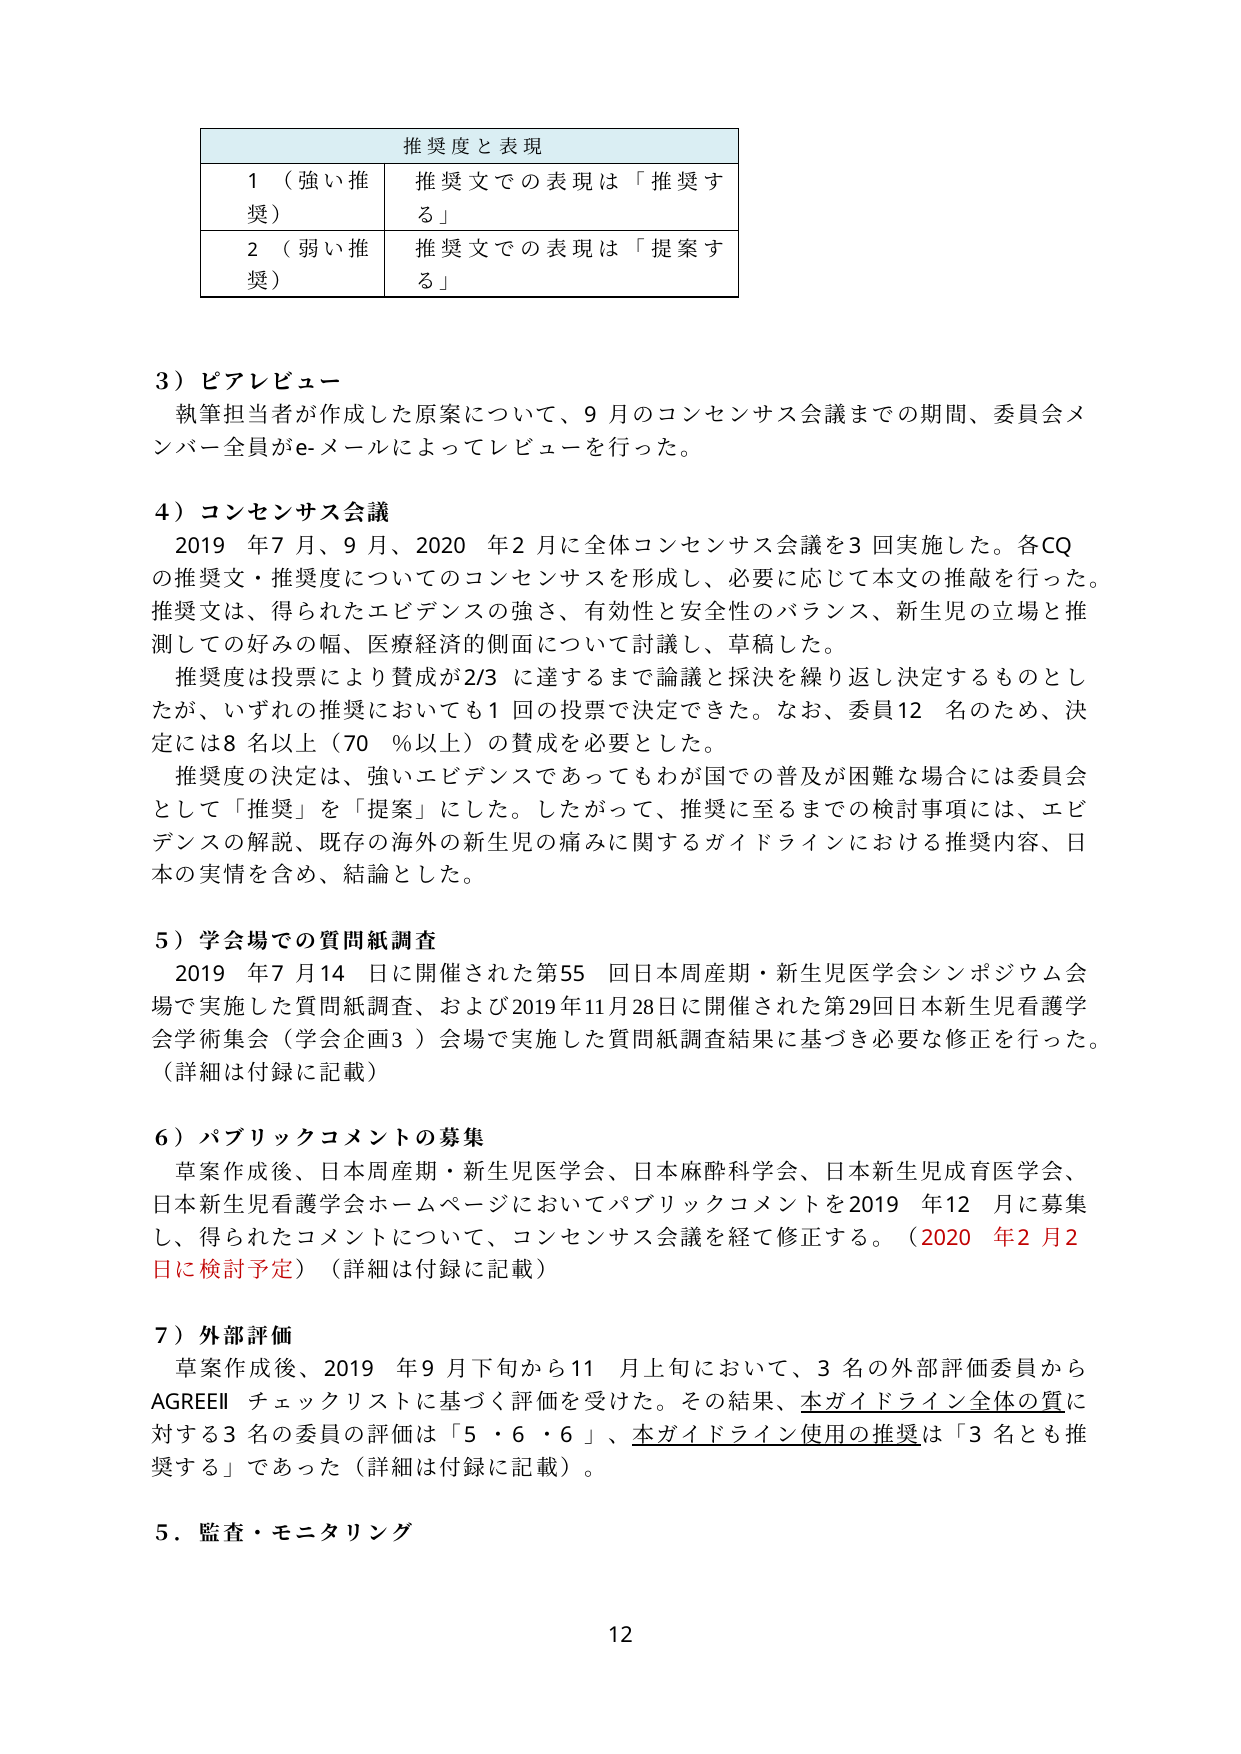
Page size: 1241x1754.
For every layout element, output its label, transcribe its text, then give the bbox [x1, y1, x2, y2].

table_header 推奨度と表現 [201, 129, 738, 163]
table_cell 1（強い推奨） [201, 164, 384, 229]
text 執筆担当者が作成した原案について、9月のコンセンサス会議までの期間、委員会メンバー全員がe-メールによってレビューを行った。 [151, 396, 1089, 462]
text ６）パブリックコメントの募集 [151, 1120, 1089, 1153]
table_cell 推奨文での表現は「提案する」 [385, 231, 738, 296]
text 草案作成後、2019年9月下旬から11月上旬において、3名の外部評価委員からAGREEⅡチェックリストに基づく評価を受けた。その結果、本ガイドライン全体の質に対する3名の委員の評価は「5・6・6」、本ガイドライン使用の推奨は「3名とも推奨する」であった（詳細は付録に記載）。 [151, 1351, 1089, 1482]
text 2019年7月、9月、2020年2月に全体コンセンサス会議を3回実施した。各CQの推奨文・推奨度についてのコンセンサスを形成し、必要に応じて本文の推敲を行った。推奨文は、得られたエビデンスの強さ、有効性と安全性のバランス、新生児の立場と推測しての好みの幅、医療経済的側面について討議し、草稿した。 [151, 528, 1089, 659]
text ５．監査・モニタリング [151, 1515, 1089, 1548]
text ５）学会場での質問紙調査 [151, 923, 1089, 956]
text 推奨度は投票により賛成が2/3に達するまで論議と採決を繰り返し決定するものとしたが、いずれの推奨においても1回の投票で決定できた。なお、委員12名のため、決定には8名以上（70％以上）の賛成を必要とした。 [151, 659, 1089, 758]
text 草案作成後、日本周産期・新生児医学会、日本麻酔科学会、日本新生児成育医学会、日本新生児看護学会ホームページにおいてパブリックコメントを2019年12月に募集し、得られたコメントについて、コンセンサス会議を経て修正する。（2020年2月2日に検討予定）（詳細は付録に記載） [151, 1153, 1089, 1285]
text ７）外部評価 [151, 1318, 1089, 1351]
text ４）コンセンサス会議 [151, 495, 1089, 528]
table_cell 推奨文での表現は「推奨する」 [385, 164, 738, 229]
text 2019年7月14日に開催された第55回日本周産期・新生児医学会シンポジウム会場で実施した質問紙調査、および2019年11月28日に開催された第29回日本新生児看護学会学術集会（学会企画3）会場で実施した質問紙調査結果に基づき必要な修正を行った。（詳細は付録に記載） [151, 956, 1089, 1087]
text 推奨度の決定は、強いエビデンスであってもわが国での普及が困難な場合には委員会として「推奨」を「提案」にした。したがって、推奨に至るまでの検討事項には、エビデンスの解説、既存の海外の新生児の痛みに関するガイドラインにおける推奨内容、日本の実情を含め、結論とした。 [151, 758, 1089, 890]
text ３）ピアレビュー [151, 363, 1089, 396]
table_cell 2（弱い推奨） [201, 231, 384, 296]
